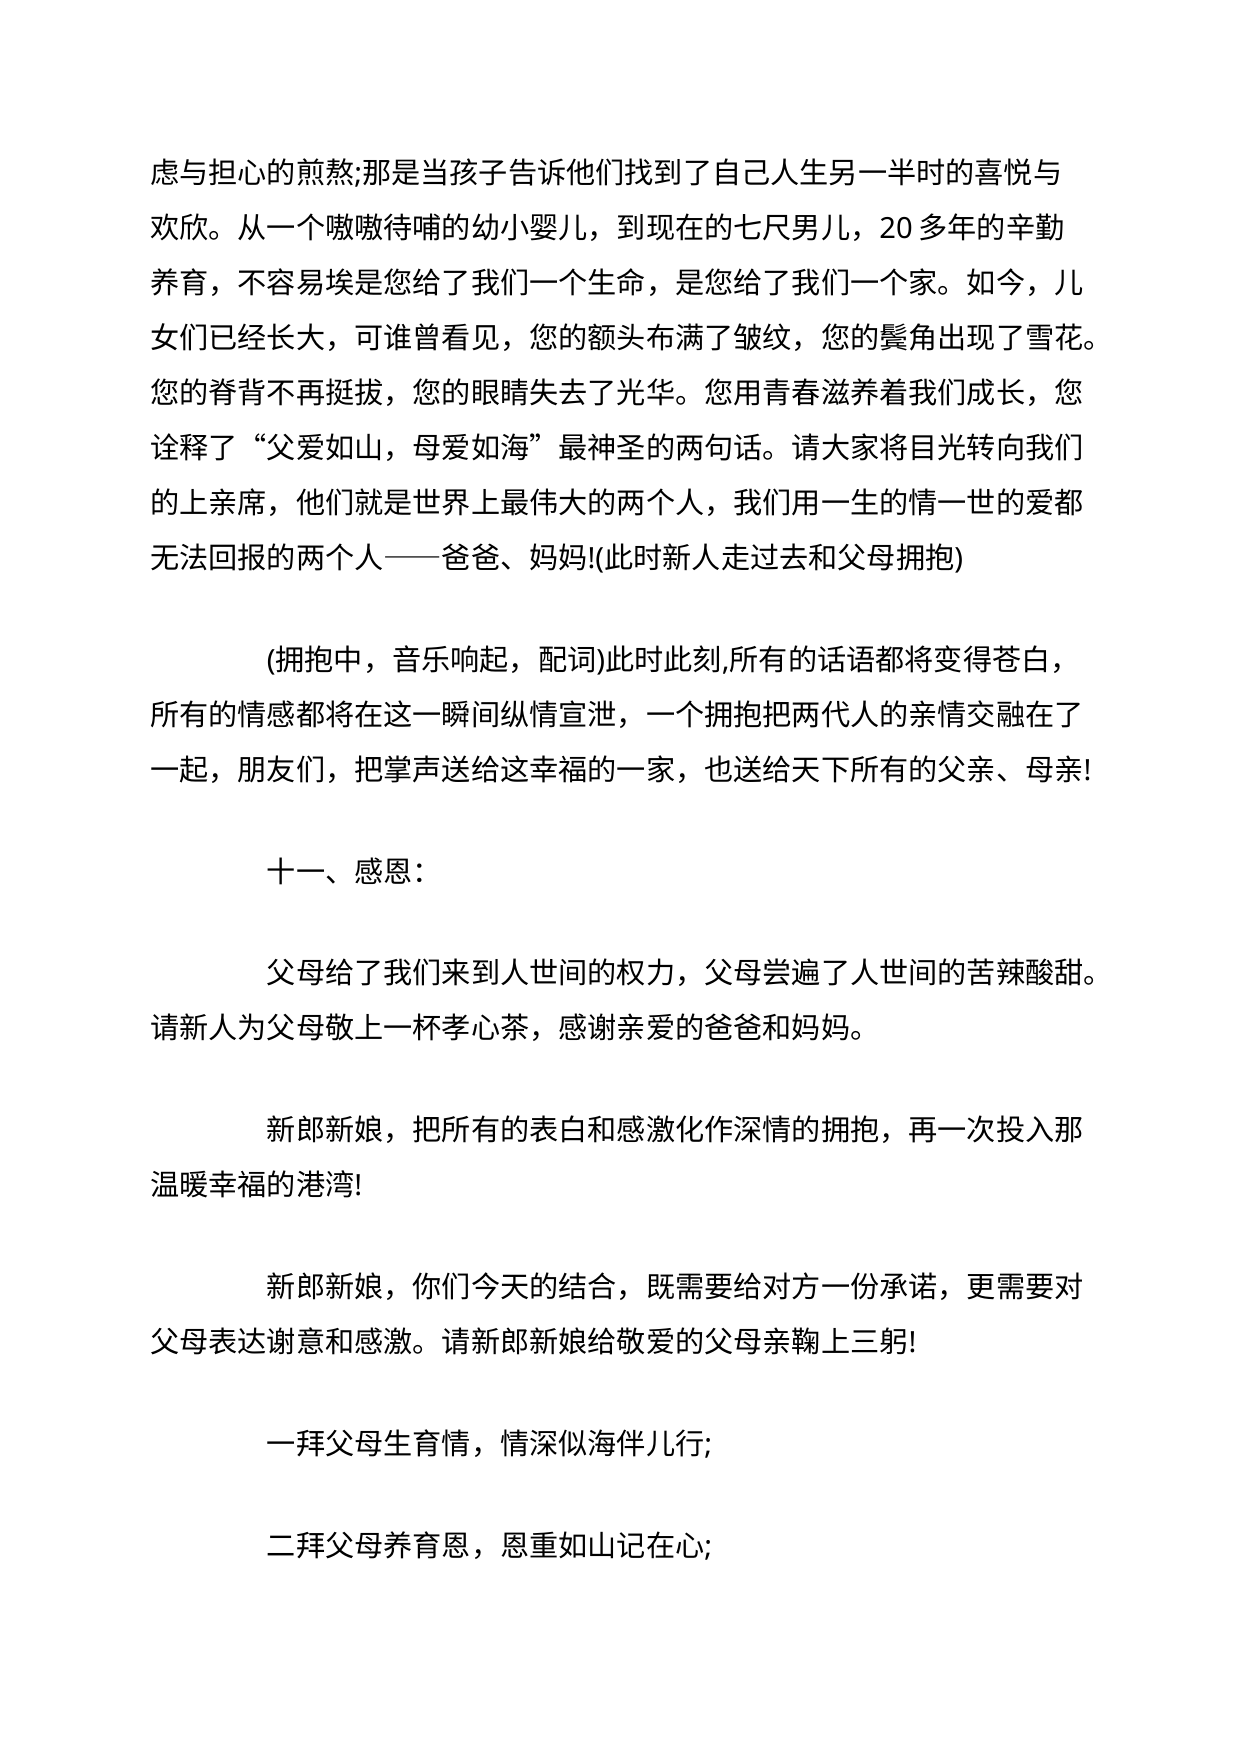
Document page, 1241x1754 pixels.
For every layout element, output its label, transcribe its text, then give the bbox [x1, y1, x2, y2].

text (拥抱中，音乐响起，配词)此时此刻,所有的话语都将变得苍白，所有的情感都将在这一瞬间纵情宣泄，一个拥抱把两代人的亲情交融在了一起，朋友们，把掌声送给这幸福的一家，也送给天下所有的父亲、母亲! [150, 636, 1090, 789]
text 新郎新娘，你们今天的结合，既需要给对方一份承诺，更需要对父母表达谢意和感激。请新郎新娘给敬爱的父母亲鞠上三躬! [150, 1264, 1090, 1361]
text 一拜父母生育情，情深似海伴儿行; [150, 1421, 1090, 1463]
text 二拜父母养育恩，恩重如山记在心; [150, 1522, 1090, 1565]
text 十一、感恩： [150, 848, 1090, 891]
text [150, 150, 1090, 577]
text 新郎新娘，把所有的表白和感激化作深情的拥抱，再一次投入那温暖幸福的港湾! [150, 1107, 1090, 1204]
text 父母给了我们来到人世间的权力，父母尝遍了人世间的苦辣酸甜。请新人为父母敬上一杯孝心茶，感谢亲爱的爸爸和妈妈。 [150, 950, 1090, 1047]
